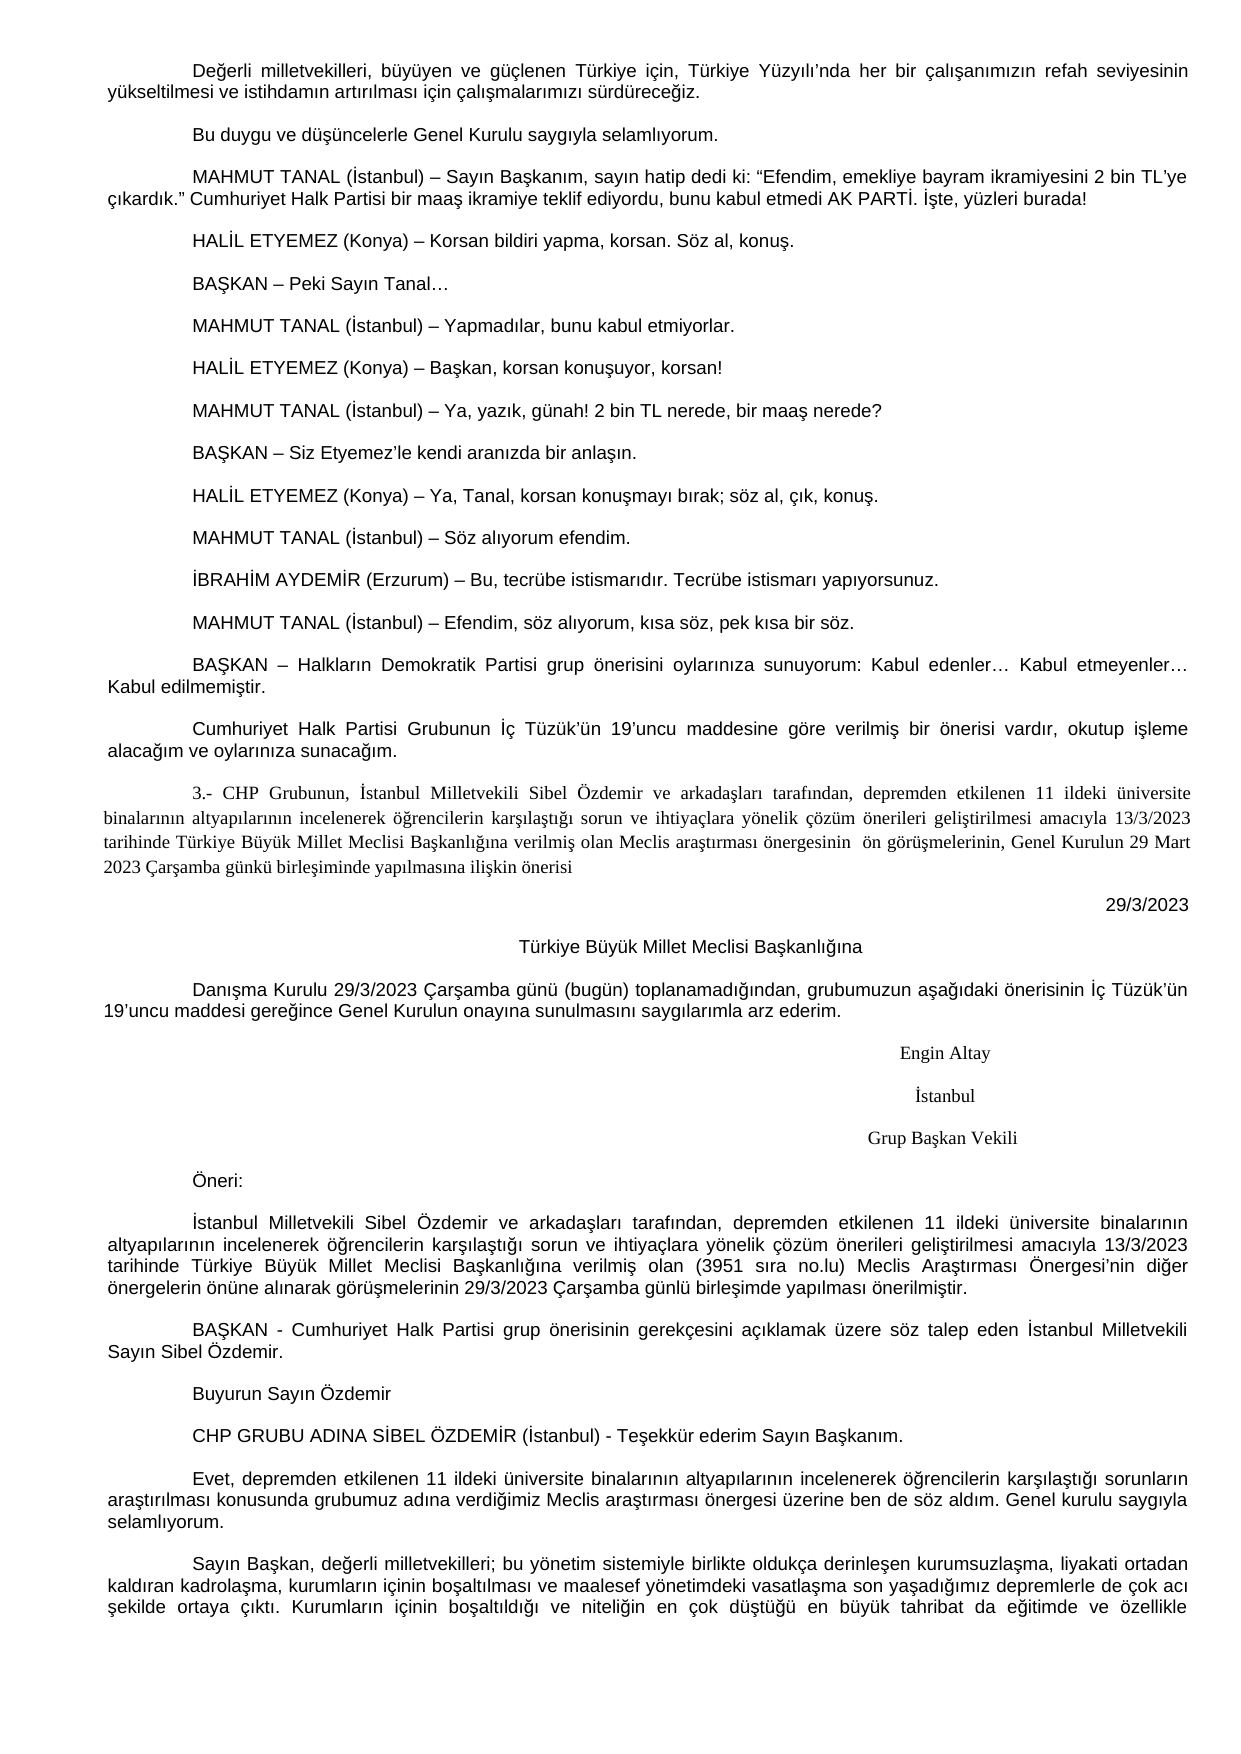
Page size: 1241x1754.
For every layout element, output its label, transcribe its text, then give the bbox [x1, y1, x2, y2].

text HALİL ETYEMEZ (Konya) – Başkan, korsan konuşuyor, korsan! [107, 357, 1189, 379]
text MAHMUT TANAL (İstanbul) – Ya, yazık, günah! 2 bin TL nerede, bir maaş nerede? [107, 399, 1189, 421]
text Cumhuriyet Halk Partisi Grubunun İç Tüzük’ün 19’uncu maddesine göre verilmiş bir önerisi vardır, okutup işleme alacağım ve oylarınıza sunacağım. [107, 718, 1189, 761]
text BAŞKAN - Cumhuriyet Halk Partisi grup önerisinin gerekçesini açıklamak üzere söz talep eden İstanbul Milletvekili Sayın Sibel Özdemir. [107, 1319, 1189, 1362]
text CHP GRUBU ADINA SİBEL ÖZDEMİR (İstanbul) - Teşekkür ederim Sayın Başkanım. [107, 1425, 1189, 1447]
text Grup Başkan Vekili [107, 1127, 1189, 1149]
text MAHMUT TANAL (İstanbul) – Söz alıyorum efendim. [107, 527, 1189, 548]
text İstanbul [107, 1085, 1189, 1106]
text 3.- CHP Grubunun, İstanbul Milletvekili Sibel Özdemir ve arkadaşları tarafından, depremden etkilenen 11 ildeki üniversite binalarının altyapılarının incelenerek öğrencilerin karşılaştığı sorun ve ihtiyaçlara yönelik çözüm önerileri geliştirilmesi amacıyla 13/3/2023 tarihinde Türkiye Büyük Millet Meclisi Başkanlığına verilmiş olan Meclis araştırması önergesinin ön görüşmelerinin, Genel Kurulun 29 Mart 2023 Çarşamba günkü birleşiminde yapılmasına ilişkin önerisi [103, 782, 1193, 878]
text Danışma Kurulu 29/3/2023 Çarşamba günü (bugün) toplanamadığından, grubumuzun aşağıdaki önerisinin İç Tüzük’ün 19’uncu maddesi gereğince Genel Kurulun onayına sunulmasını saygılarımla arz ederim. [103, 978, 1189, 1021]
text İBRAHİM AYDEMİR (Erzurum) – Bu, tecrübe istismarıdır. Tecrübe istismarı yapıyorsunuz. [107, 569, 1189, 591]
text Engin Altay [107, 1042, 1189, 1064]
text HALİL ETYEMEZ (Konya) – Ya, Tanal, korsan konuşmayı bırak; söz al, çık, konuş. [107, 484, 1189, 506]
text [107, 1553, 1189, 1618]
text BAŞKAN – Peki Sayın Tanal… [107, 272, 1189, 294]
text Türkiye Büyük Millet Meclisi Başkanlığına [103, 936, 1189, 957]
text Buyurun Sayın Özdemir [107, 1383, 1189, 1404]
text HALİL ETYEMEZ (Konya) – Korsan bildiri yapma, korsan. Söz al, konuş. [107, 230, 1189, 252]
text 29/3/2023 [103, 893, 1189, 915]
text MAHMUT TANAL (İstanbul) – Yapmadılar, bunu kabul etmiyorlar. [107, 315, 1189, 336]
text MAHMUT TANAL (İstanbul) – Sayın Başkanım, sayın hatip dedi ki: “Efendim, emekliye bayram ikramiyesini 2 bin TL’ye çıkardık.” Cumhuriyet Halk Partisi bir maaş ikramiye teklif ediyordu, bunu kabul etmedi AK PARTİ. İşte, yüzleri burada! [107, 166, 1189, 209]
text BAŞKAN – Halkların Demokratik Partisi grup önerisini oylarınıza sunuyorum: Kabul edenler… Kabul etmeyenler… Kabul edilmemiştir. [107, 654, 1189, 697]
text Öneri: [107, 1169, 1189, 1191]
text Değerli milletvekilleri, büyüyen ve güçlenen Türkiye için, Türkiye Yüzyılı’nda her bir çalışanımızın refah seviyesinin yükseltilmesi ve istihdamın artırılması için çalışmalarımızı sürdüreceğiz. [107, 60, 1189, 103]
text Evet, depremden etkilenen 11 ildeki üniversite binalarının altyapılarının incelenerek öğrencilerin karşılaştığı sorunların araştırılması konusunda grubumuz adına verdiğimiz Meclis araştırması önergesi üzerine ben de söz aldım. Genel kurulu saygıyla selamlıyorum. [107, 1468, 1189, 1532]
text MAHMUT TANAL (İstanbul) – Efendim, söz alıyorum, kısa söz, pek kısa bir söz. [107, 612, 1189, 633]
text Bu duygu ve düşüncelerle Genel Kurulu saygıyla selamlıyorum. [107, 124, 1189, 145]
text BAŞKAN – Siz Etyemez’le kendi aranızda bir anlaşın. [107, 442, 1189, 463]
text İstanbul Milletvekili Sibel Özdemir ve arkadaşları tarafından, depremden etkilenen 11 ildeki üniversite binalarının altyapılarının incelenerek öğrencilerin karşılaştığı sorun ve ihtiyaçlara yönelik çözüm önerileri geliştirilmesi amacıyla 13/3/2023 tarihinde Türkiye Büyük Millet Meclisi Başkanlığına verilmiş olan (3951 sıra no.lu) Meclis Araştırması Önergesi’nin diğer önergelerin önüne alınarak görüşmelerinin 29/3/2023 Çarşamba günlü birleşimde yapılması önerilmiştir. [107, 1212, 1189, 1298]
